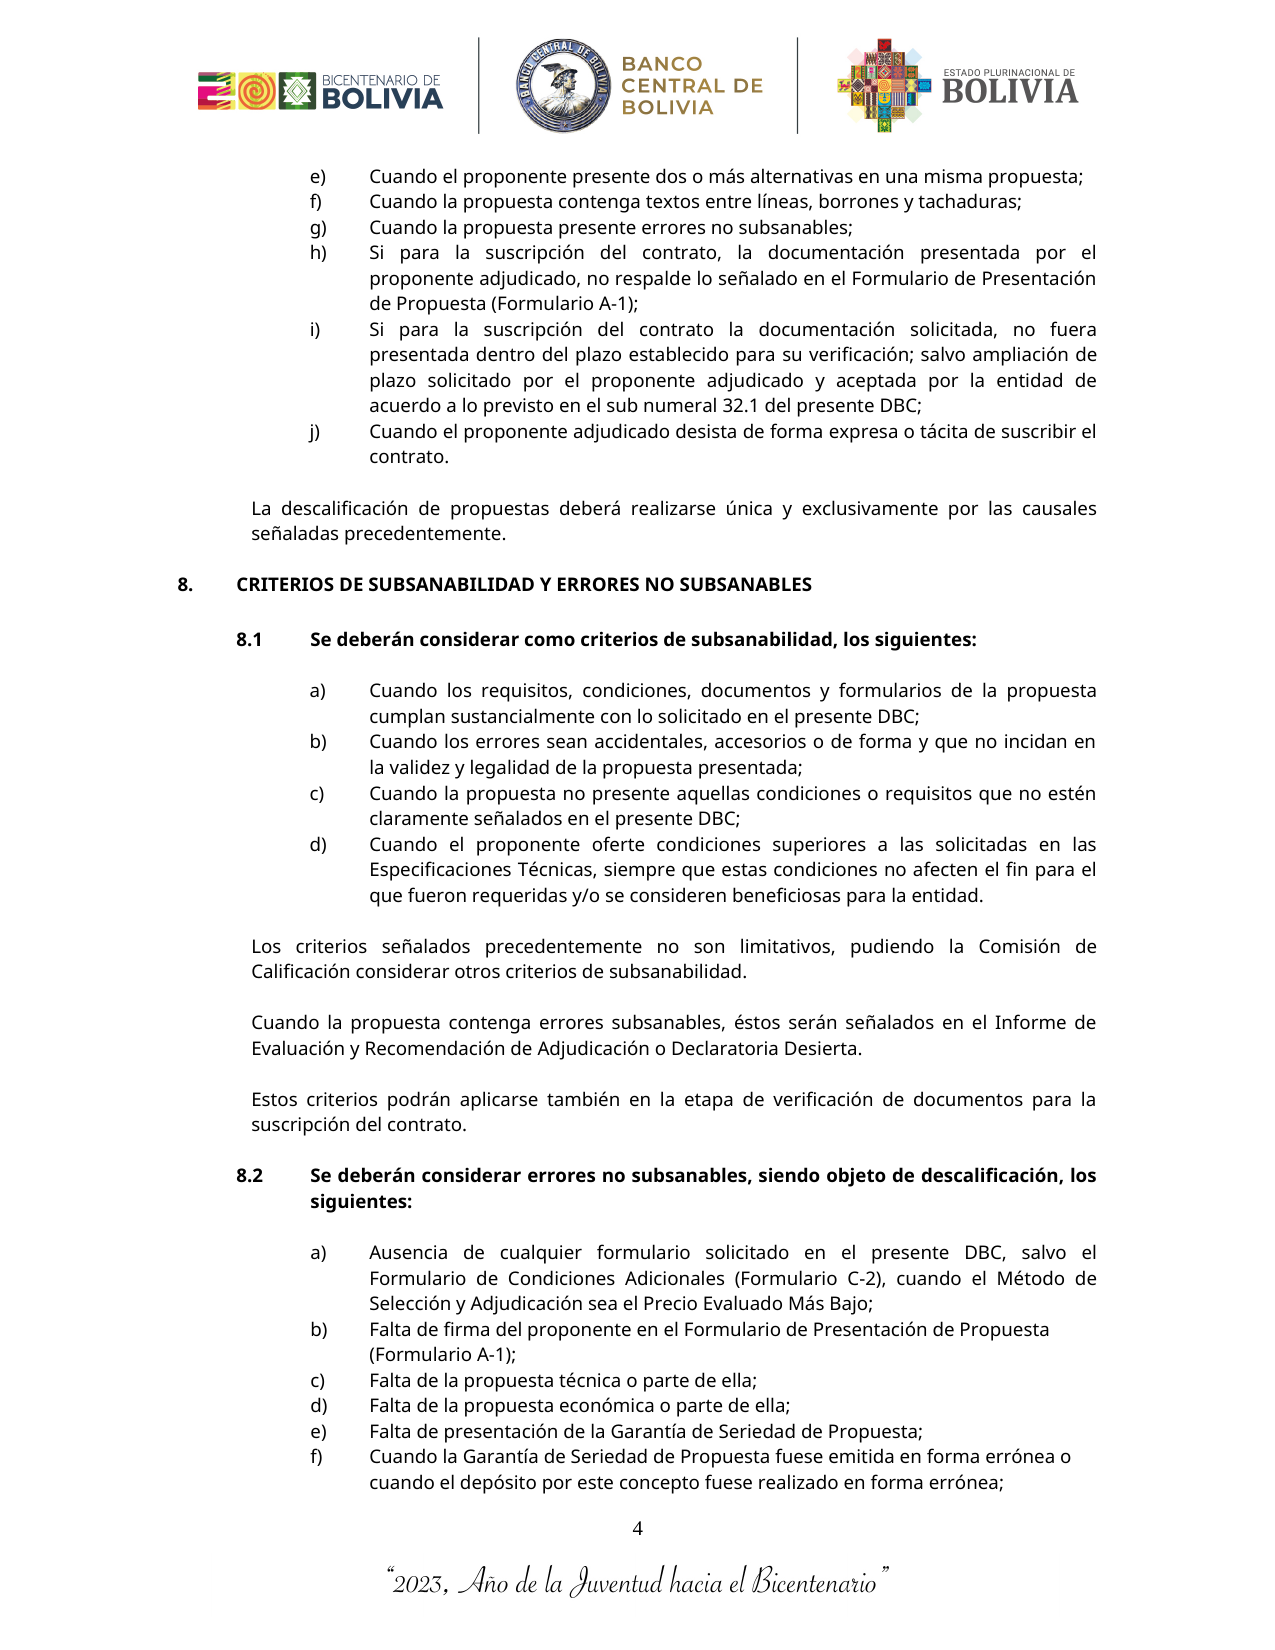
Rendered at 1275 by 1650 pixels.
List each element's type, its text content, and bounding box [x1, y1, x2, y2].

list Si para la suscripción del contrato, la documentación presentada por el proponente adjudicado, no respalde lo señalado en el Formulario de Presentación de Propuesta (Formulario A-1); [309, 240, 1098, 316]
list La descalificación de propuestas deberá realizarse única y exclusivamente por las causales señaladas precedentemente. [177, 495, 1098, 546]
text Estos criterios podrán aplicarse también en la etapa de verificación de documentos para la suscripción del contrato. [251, 1086, 1098, 1137]
list Cuando la propuesta contenga textos entre líneas, borrones y tachaduras; [309, 189, 1098, 214]
list Cuando los requisitos, condiciones, documentos y formularios de la propuesta cumplan sustancialmente con lo solicitado en el presente DBC; [309, 678, 1098, 729]
list Cuando la Garantía de Seriedad de Propuesta fuese emitida en forma errónea o cuando el depósito por este concepto fuese realizado en forma errónea; [310, 1443, 1098, 1494]
list Cuando la propuesta no presente aquellas condiciones o requisitos que no estén claramente señalados en el presente DBC; [309, 780, 1098, 831]
picture [0, 1553, 1272, 1617]
list Si para la suscripción del contrato la documentación solicitada, no fuera presentada dentro del plazo establecido para su verificación; salvo ampliación de plazo solicitado por el proponente adjudicado y aceptada por la entidad de acuerdo a lo previsto en el sub numeral 32.1 del presente DBC; [309, 316, 1098, 418]
list Cuando los errores sean accidentales, accesorios o de forma y que no incidan en la validez y legalidad de la propuesta presentada; [309, 729, 1098, 780]
text Los criterios señalados precedentemente no son limitativos, pudiendo la Comisión de Calificación considerar otros criterios de subsanabilidad. [251, 933, 1098, 984]
list Falta de la propuesta económica o parte de ella; [310, 1392, 1098, 1418]
list Falta de presentación de la Garantía de Seriedad de Propuesta; [310, 1418, 1098, 1443]
list Ausencia de cualquier formulario solicitado en el presente DBC, salvo el Formulario de Condiciones Adicionales (Formulario C-2), cuando el Método de Selección y Adjudicación sea el Precio Evaluado Más Bajo; [310, 1239, 1098, 1316]
list CRITERIOS DE SUBSANABILIDAD Y ERRORES NO SUBSANABLES [177, 571, 1098, 596]
list Se deberán considerar como criterios de subsanabilidad, los siguientes: [236, 627, 1098, 652]
list Cuando el proponente presente dos o más alternativas en una misma propuesta; [309, 163, 1098, 189]
list Cuando la propuesta presente errores no subsanables; [309, 214, 1098, 240]
list Se deberán considerar errores no subsanables, siendo objeto de descalificación, los siguientes: [236, 1163, 1098, 1214]
text Cuando la propuesta contenga errores subsanables, éstos serán señalados en el Informe de Evaluación y Recomendación de Adjudicación o Declaratoria Desierta. [251, 1009, 1098, 1061]
list Cuando el proponente adjudicado desista de forma expresa o tácita de suscribir el contrato. [309, 418, 1098, 469]
picture [0, 9, 1275, 137]
list Falta de firma del proponente en el Formulario de Presentación de Propuesta (Formulario A-1); [310, 1316, 1098, 1367]
list Cuando el proponente oferte condiciones superiores a las solicitadas en las Especificaciones Técnicas, siempre que estas condiciones no afecten el fin para el que fueron requeridas y/o se consideren beneficiosas para la entidad. [309, 831, 1098, 907]
list Falta de la propuesta técnica o parte de ella; [310, 1367, 1098, 1392]
